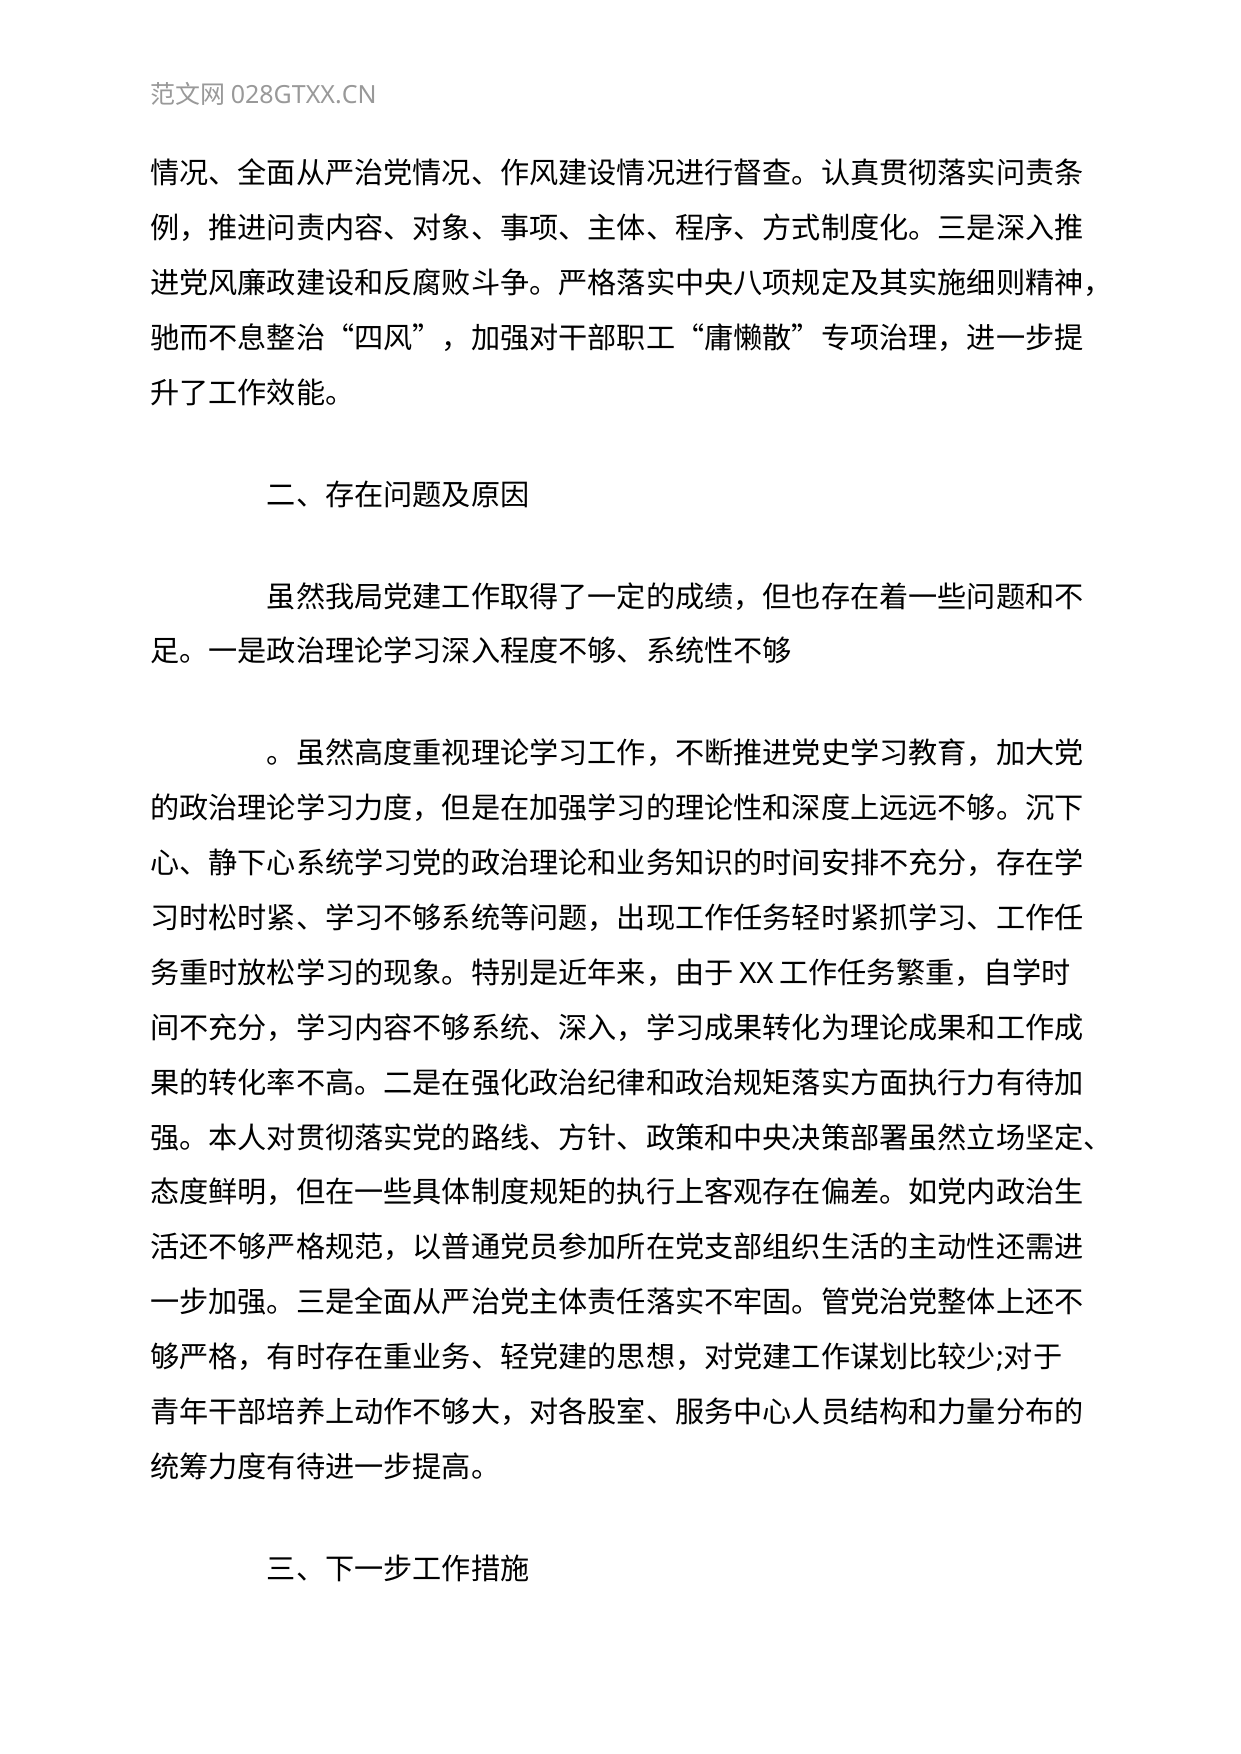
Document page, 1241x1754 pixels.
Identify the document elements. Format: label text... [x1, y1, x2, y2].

text 虽然我局党建工作取得了一定的成绩，但也存在着一些问题和不足。一是政治理论学习深入程度不够、系统性不够 [150, 573, 1090, 670]
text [150, 150, 1090, 412]
text 。虽然高度重视理论学习工作，不断推进党史学习教育，加大党的政治理论学习力度，但是在加强学习的理论性和深度上远远不够。沉下心、静下心系统学习党的政治理论和业务知识的时间安排不充分，存在学习时松时紧、学习不够系统等问题，出现工作任务轻时紧抓学习、工作任务重时放松学习的现象。特别是近年来，由于XX工作任务繁重，自学时间不充分，学习内容不够系统、深入，学习成果转化为理论成果和工作成果的转化率不高。二是在强化政治纪律和政治规矩落实方面执行力有待加强。本人对贯彻落实党的路线、方针、政策和中央决策部署虽然立场坚定、态度鲜明，但在一些具体制度规矩的执行上客观存在偏差。如党内政治生活还不够严格规范，以普通党员参加所在党支部组织生活的主动性还需进一步加强。三是全面从严治党主体责任落实不牢固。管党治党整体上还不够严格，有时存在重业务、轻党建的思想，对党建工作谋划比较少;对于青年干部培养上动作不够大，对各股室、服务中心人员结构和力量分布的统筹力度有待进一步提高。 [150, 730, 1090, 1486]
text 二、存在问题及原因 [150, 471, 1090, 514]
text 三、下一步工作措施 [150, 1545, 1090, 1588]
